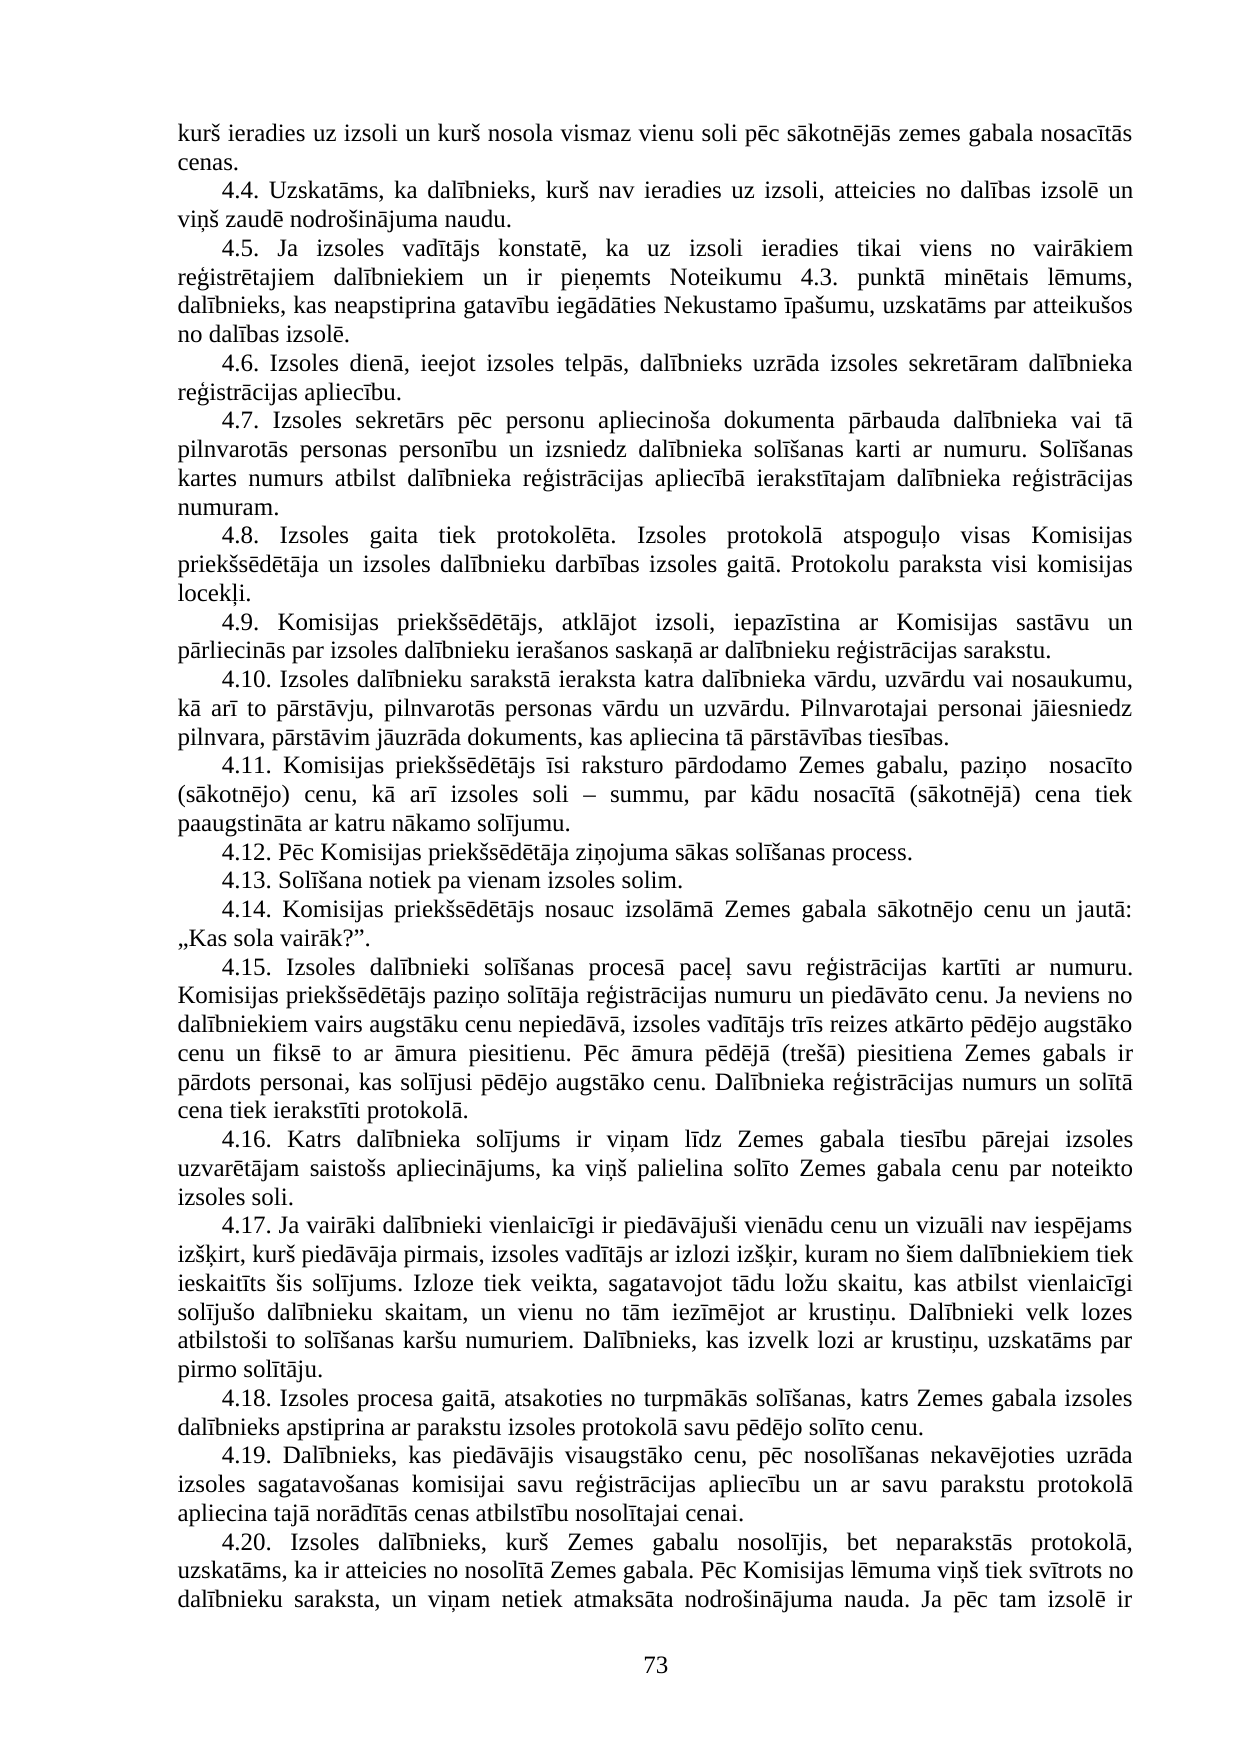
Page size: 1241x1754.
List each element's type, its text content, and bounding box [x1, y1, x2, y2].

text 4.14. Komisijas priekšsēdētājs nosauc izsolāmā Zemes gabala sākotnējo cenu un jautā: „Kas sola vairāk?”. [177, 894, 1134, 952]
text 4.19. Dalībnieks, kas piedāvājis visaugstāko cenu, pēc nosolīšanas nekavējoties uzrāda izsoles sagatavošanas komisijai savu reģistrācijas apliecību un ar savu parakstu protokolā apliecina tajā norādītās cenas atbilstību nosolītajai cenai. [177, 1441, 1134, 1527]
text 4.7. Izsoles sekretārs pēc personu apliecinoša dokumenta pārbauda dalībnieka vai tā pilnvarotās personas personību un izsniedz dalībnieka solīšanas karti ar numuru. Solīšanas kartes numurs atbilst dalībnieka reģistrācijas apliecībā ierakstītajam dalībnieka reģistrācijas numuram. [177, 406, 1134, 521]
text 4.15. Izsoles dalībnieki solīšanas procesā paceļ savu reģistrācijas kartīti ar numuru. Komisijas priekšsēdētājs paziņo solītāja reģistrācijas numuru un piedāvāto cenu. Ja neviens no dalībniekiem vairs augstāku cenu nepiedāvā, izsoles vadītājs trīs reizes atkārto pēdējo augstāko cenu un fiksē to ar āmura piesitienu. Pēc āmura pēdējā (trešā) piesitiena Zemes gabals ir pārdots personai, kas solījusi pēdējo augstāko cenu. Dalībnieka reģistrācijas numurs un solītā cena tiek ierakstīti protokolā. [177, 952, 1134, 1124]
text 4.6. Izsoles dienā, ieejot izsoles telpās, dalībnieks uzrāda izsoles sekretāram dalībnieka reģistrācijas apliecību. [177, 348, 1134, 406]
text 4.9. Komisijas priekšsēdētājs, atklājot izsoli, iepazīstina ar Komisijas sastāvu un pārliecinās par izsoles dalībnieku ierašanos saskaņā ar dalībnieku reģistrācijas sarakstu. [177, 607, 1134, 664]
text 4.11. Komisijas priekšsēdētājs īsi raksturo pārdodamo Zemes gabalu, paziņo nosacīto (sākotnējo) cenu, kā arī izsoles soli – summu, par kādu nosacītā (sākotnējā) cena tiek paaugstināta ar katru nākamo solījumu. [177, 751, 1134, 837]
text 4.13. Solīšana notiek pa vienam izsoles solim. [177, 866, 1134, 894]
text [177, 1527, 1134, 1613]
text 4.4. Uzskatāms, ka dalībnieks, kurš nav ieradies uz izsoli, atteicies no dalības izsolē un viņš zaudē nodrošinājuma naudu. [177, 176, 1134, 233]
text 4.12. Pēc Komisijas priekšsēdētāja ziņojuma sākas solīšanas process. [177, 837, 1134, 866]
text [177, 118, 1134, 176]
text 4.18. Izsoles procesa gaitā, atsakoties no turpmākās solīšanas, katrs Zemes gabala izsoles dalībnieks apstiprina ar parakstu izsoles protokolā savu pēdējo solīto cenu. [177, 1383, 1134, 1441]
text 4.17. Ja vairāki dalībnieki vienlaicīgi ir piedāvājuši vienādu cenu un vizuāli nav iespējams izšķirt, kurš piedāvāja pirmais, izsoles vadītājs ar izlozi izšķir, kuram no šiem dalībniekiem tiek ieskaitīts šis solījums. Izloze tiek veikta, sagatavojot tādu ložu skaitu, kas atbilst vienlaicīgi solījušo dalībnieku skaitam, un vienu no tām iezīmējot ar krustiņu. Dalībnieki velk lozes atbilstoši to solīšanas karšu numuriem. Dalībnieks, kas izvelk lozi ar krustiņu, uzskatāms par pirmo solītāju. [177, 1211, 1134, 1383]
text 4.8. Izsoles gaita tiek protokolēta. Izsoles protokolā atspoguļo visas Komisijas priekšsēdētāja un izsoles dalībnieku darbības izsoles gaitā. Protokolu paraksta visi komisijas locekļi. [177, 521, 1134, 607]
text 4.10. Izsoles dalībnieku sarakstā ieraksta katra dalībnieka vārdu, uzvārdu vai nosaukumu, kā arī to pārstāvju, pilnvarotās personas vārdu un uzvārdu. Pilnvarotajai personai jāiesniedz pilnvara, pārstāvim jāuzrāda dokuments, kas apliecina tā pārstāvības tiesības. [177, 664, 1134, 751]
text 4.5. Ja izsoles vadītājs konstatē, ka uz izsoli ieradies tikai viens no vairākiem reģistrētajiem dalībniekiem un ir pieņemts Noteikumu 4.3. punktā minētais lēmums, dalībnieks, kas neapstiprina gatavību iegādāties Nekustamo īpašumu, uzskatāms par atteikušos no dalības izsolē. [177, 233, 1134, 348]
text 4.16. Katrs dalībnieka solījums ir viņam līdz Zemes gabala tiesību pārejai izsoles uzvarētājam saistošs apliecinājums, ka viņš palielina solīto Zemes gabala cenu par noteikto izsoles soli. [177, 1124, 1134, 1211]
